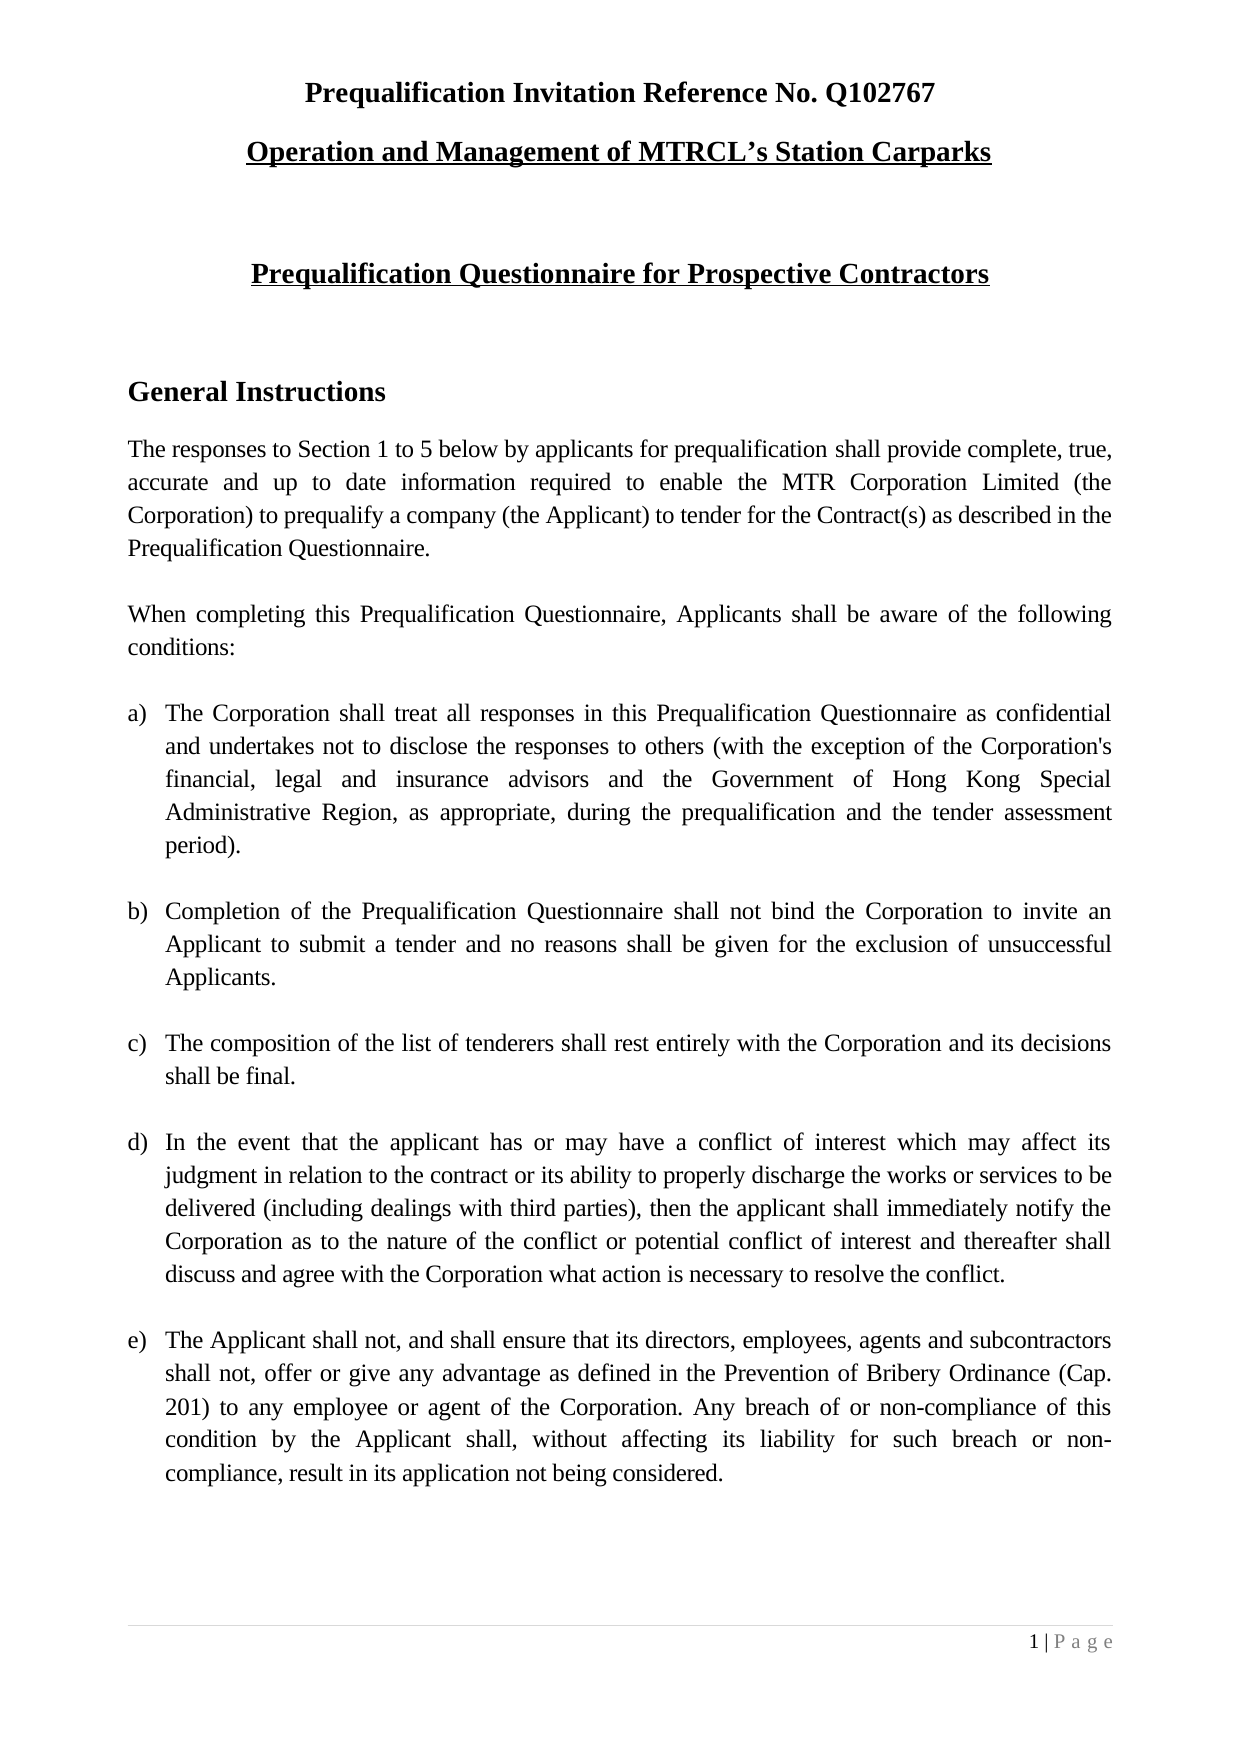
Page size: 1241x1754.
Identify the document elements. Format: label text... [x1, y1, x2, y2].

text The responses to Section 1 to 5 below by applicants for prequalification shall provide complete, true, accurate and up to date information required to enable the MTR Corporation Limited (the Corporation) to prequalify a company (the Applicant) to tender for the Contract(s) as described in the Prequalification Questionnaire. [127, 434, 1113, 562]
list The composition of the list of tenderers shall rest entirely with the Corporation and its decisions shall be final. [127, 1028, 1113, 1090]
list Completion of the Prequalification Questionnaire shall not bind the Corporation to invite an Applicant to submit a tender and no reasons shall be given for the exclusion of unsuccessful Applicants. [127, 896, 1113, 991]
list The Applicant shall not, and shall ensure that its directors, employees, agents and subcontractors shall not, offer or give any advantage as defined in the Prevention of Bribery Ordinance (Cap. 201) to any employee or agent of the Corporation. Any breach of or non-compliance of this condition by the Applicant shall, without affecting its liability for such breach or non-compliance, result in its application not being considered. [127, 1326, 1113, 1486]
text Prequalification Questionnaire for Prospective Contractors [127, 256, 1113, 289]
text General Instructions [127, 374, 1113, 408]
list The Corporation shall treat all responses in this Prequalification Questionnaire as confidential and undertakes not to disclose the responses to others (with the exception of the Corporation's financial, legal and insurance advisors and the Government of Hong Kong Special Administrative Region, as appropriate, during the prequalification and the tender assessment period). [127, 698, 1113, 859]
list In the event that the applicant has or may have a conflict of interest which may affect its judgment in relation to the contract or its ability to properly discharge the works or services to be delivered (including dealings with third parties), then the applicant shall immediately notify the Corporation as to the nature of the conflict or potential conflict of interest and thereafter shall discuss and agree with the Corporation what action is necessary to resolve the conflict. [127, 1127, 1113, 1288]
text When completing this Prequalification Questionnaire, Applicants shall be aware of the following conditions: [127, 599, 1113, 661]
